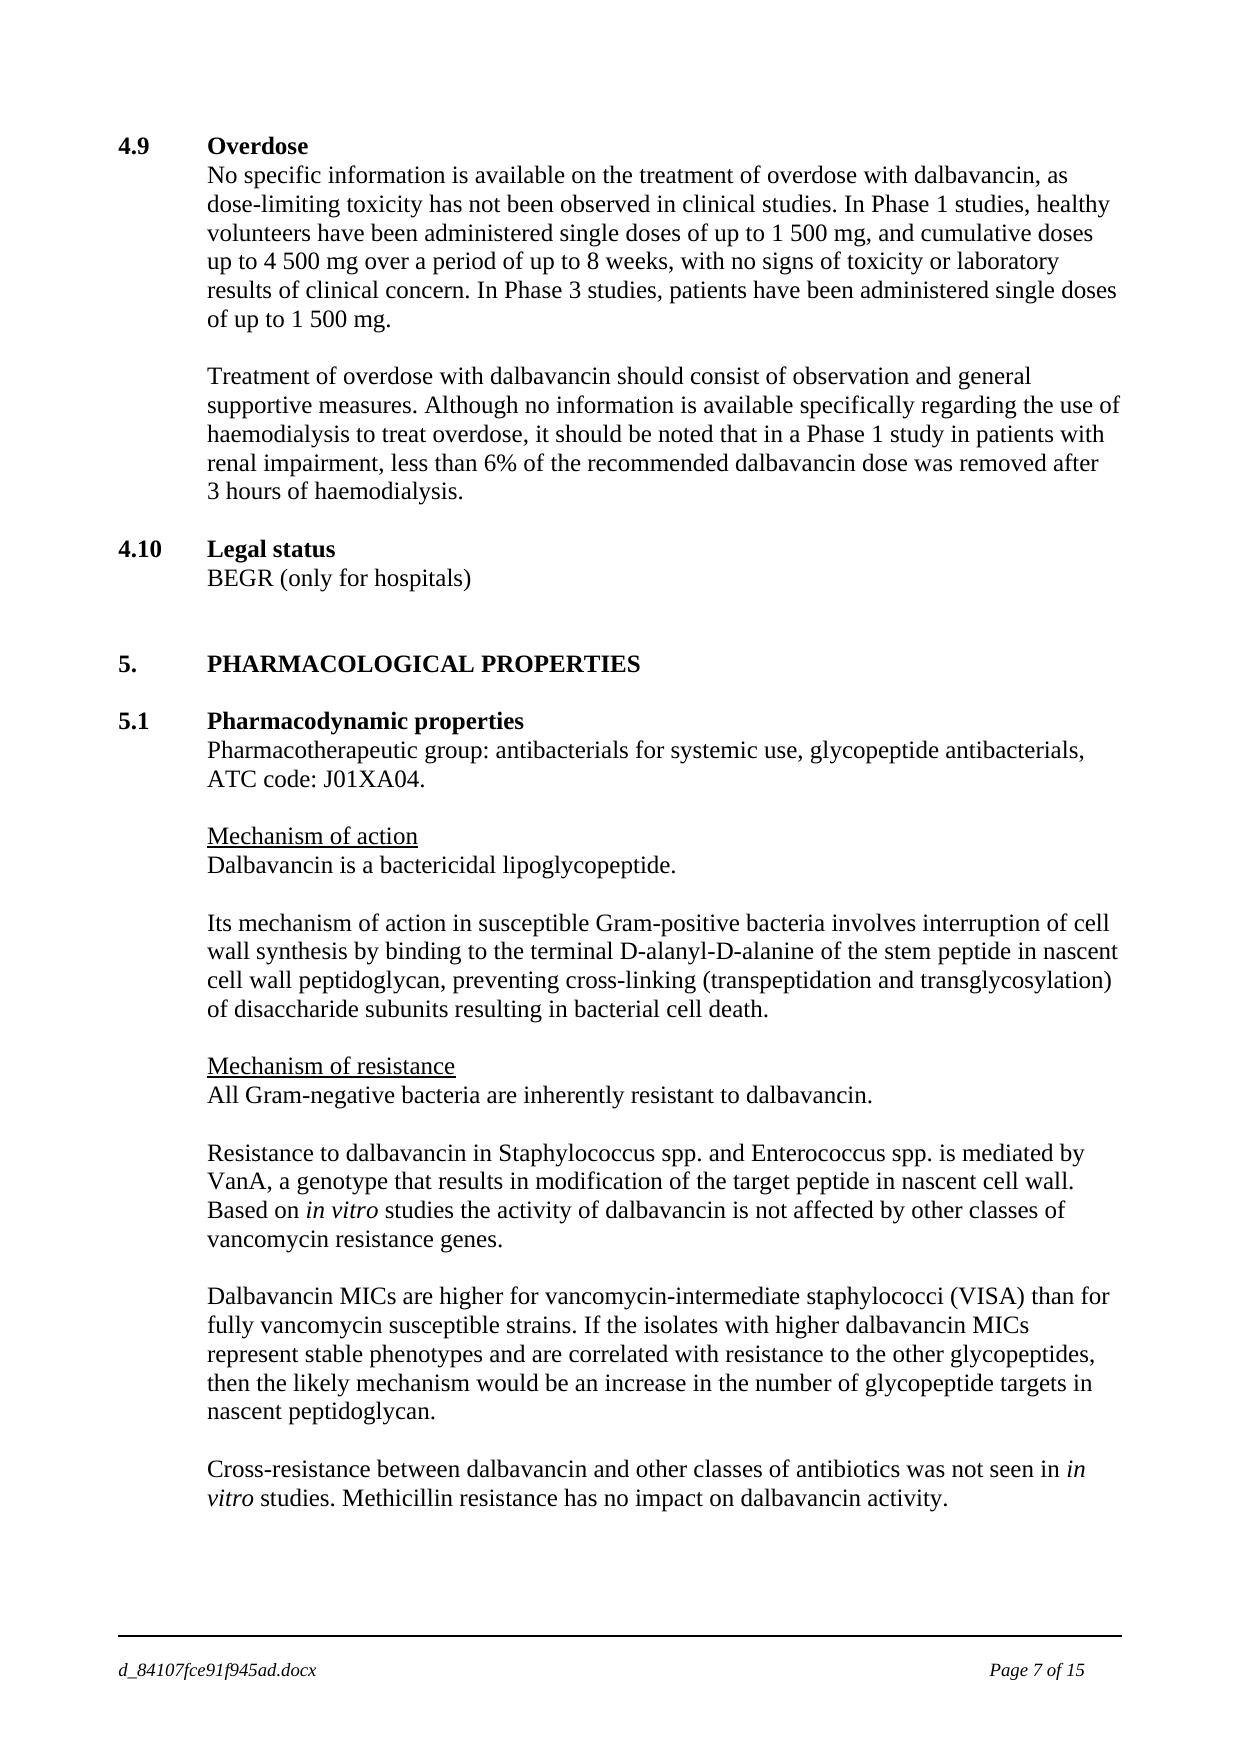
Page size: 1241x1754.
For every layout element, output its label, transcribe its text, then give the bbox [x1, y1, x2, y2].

list All Gram-negative bacteria are inherently resistant to dalbavancin. [207, 1080, 1122, 1109]
list Dalbavancin MICs are higher for vancomycin-intermediate staphylococci (VISA) than for fully vancomycin susceptible strains. If the isolates with higher dalbavancin MICs represent stable phenotypes and are correlated with resistance to the other glycopeptides, then the likely mechanism would be an increase in the number of glycopeptide targets in nascent peptidoglycan. [207, 1281, 1122, 1425]
text 4.9 Overdose [118, 131, 1122, 160]
list Cross-resistance between dalbavancin and other classes of antibiotics was not seen in in vitro studies. Methicillin resistance has no impact on dalbavancin activity. [207, 1454, 1122, 1511]
text Dalbavancin is a bactericidal lipoglycopeptide. [207, 850, 1122, 879]
text Pharmacotherapeutic group: antibacterials for systemic use, glycopeptide antibacterials, ATC code: J01XA04. [207, 735, 1122, 793]
list Resistance to dalbavancin in Staphylococcus spp. and Enterococcus spp. is mediated by VanA, a genotype that results in modification of the target peptide in nascent cell wall. Based on in vitro studies the activity of dalbavancin is not affected by other classes of vancomycin resistance genes. [207, 1138, 1122, 1253]
text BEGR (only for hospitals) [207, 563, 1122, 591]
text Mechanism of action [207, 821, 1122, 850]
text Treatment of overdose with dalbavancin should consist of observation and general supportive measures. Although no information is available specifically regarding the use of haemodialysis to treat overdose, it should be noted that in a Phase 1 study in patients with renal impairment, less than 6% of the recommended dalbavancin dose was removed after 3 hours of haemodialysis. [207, 361, 1122, 505]
text 4.10 Legal status [118, 534, 1122, 563]
text Its mechanism of action in susceptible Gram-positive bacteria involves interruption of cell wall synthesis by binding to the terminal D-alanyl-D-alanine of the stem peptide in nascent cell wall peptidoglycan, preventing cross-linking (transpeptidation and transglycosylation) of disaccharide subunits resulting in bacterial cell death. [207, 908, 1122, 1023]
text Mechanism of resistance [207, 1051, 1122, 1080]
text 5. PHARMACOLOGICAL PROPERTIES [118, 649, 1122, 678]
text No specific information is available on the treatment of overdose with dalbavancin, as dose-limiting toxicity has not been observed in clinical studies. In Phase 1 studies, healthy volunteers have been administered single doses of up to 1 500 mg, and cumulative doses up to 4 500 mg over a period of up to 8 weeks, with no signs of toxicity or laboratory results of clinical concern. In Phase 3 studies, patients have been administered single doses of up to 1 500 mg. [207, 160, 1122, 333]
text 5.1 Pharmacodynamic properties [118, 706, 1122, 735]
